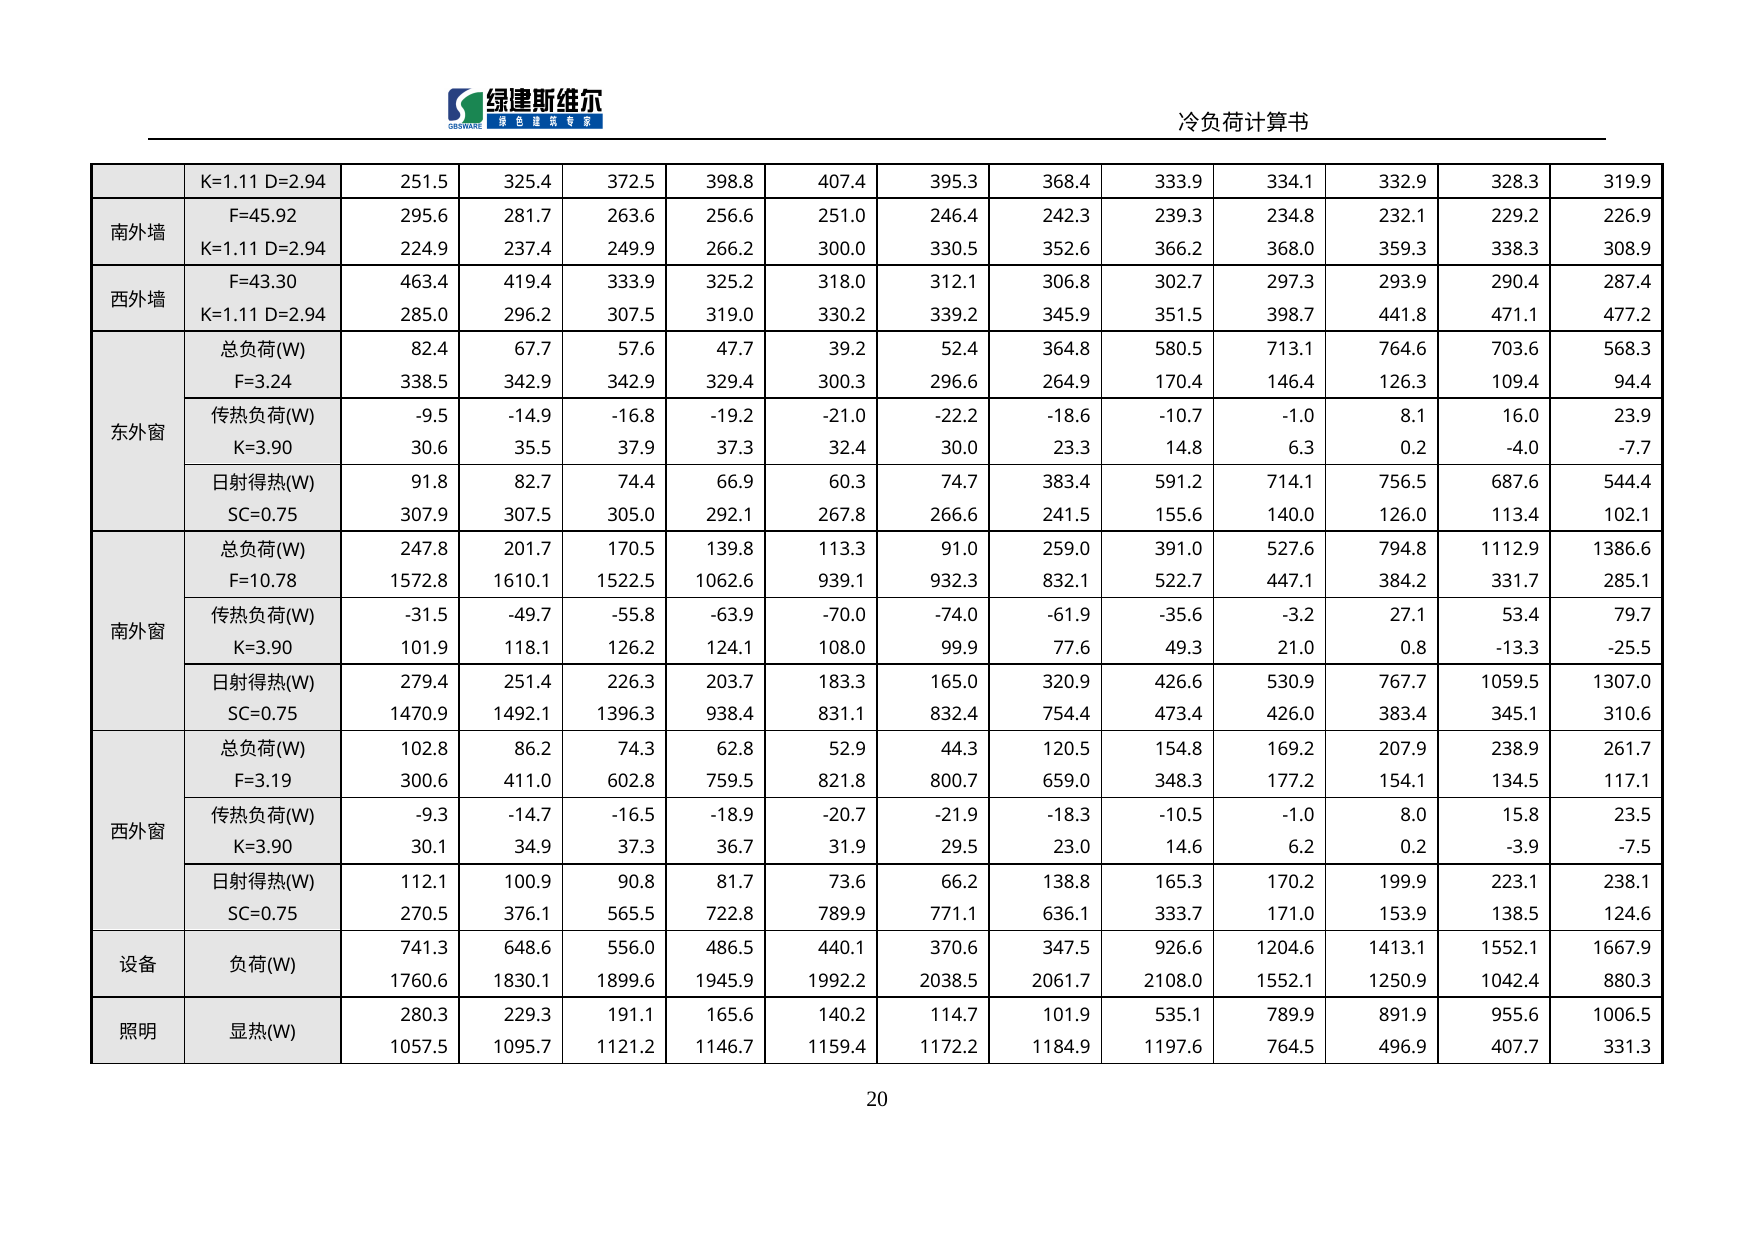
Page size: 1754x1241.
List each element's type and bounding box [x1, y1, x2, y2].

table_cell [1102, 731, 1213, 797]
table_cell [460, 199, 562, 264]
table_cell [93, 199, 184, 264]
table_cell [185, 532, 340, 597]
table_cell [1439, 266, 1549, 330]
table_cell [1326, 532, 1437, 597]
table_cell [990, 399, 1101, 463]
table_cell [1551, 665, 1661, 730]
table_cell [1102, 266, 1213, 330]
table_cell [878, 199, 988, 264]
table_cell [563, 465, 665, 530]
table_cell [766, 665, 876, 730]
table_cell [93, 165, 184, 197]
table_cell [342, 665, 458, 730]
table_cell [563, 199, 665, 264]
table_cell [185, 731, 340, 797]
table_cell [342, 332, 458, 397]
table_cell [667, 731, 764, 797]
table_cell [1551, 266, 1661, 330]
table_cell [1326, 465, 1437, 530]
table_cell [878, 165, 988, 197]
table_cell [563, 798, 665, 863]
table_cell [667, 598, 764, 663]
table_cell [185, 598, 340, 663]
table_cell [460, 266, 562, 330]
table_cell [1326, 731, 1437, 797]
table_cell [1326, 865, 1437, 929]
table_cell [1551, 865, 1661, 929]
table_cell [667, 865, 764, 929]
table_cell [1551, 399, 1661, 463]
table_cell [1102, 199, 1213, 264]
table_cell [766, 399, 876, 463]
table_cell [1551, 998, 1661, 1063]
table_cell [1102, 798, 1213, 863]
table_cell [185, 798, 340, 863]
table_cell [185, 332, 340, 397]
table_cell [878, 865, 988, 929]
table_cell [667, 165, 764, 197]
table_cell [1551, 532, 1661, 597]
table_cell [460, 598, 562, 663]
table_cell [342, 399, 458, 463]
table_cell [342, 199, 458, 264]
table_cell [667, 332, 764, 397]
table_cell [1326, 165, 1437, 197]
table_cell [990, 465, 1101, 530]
picture [444, 88, 604, 130]
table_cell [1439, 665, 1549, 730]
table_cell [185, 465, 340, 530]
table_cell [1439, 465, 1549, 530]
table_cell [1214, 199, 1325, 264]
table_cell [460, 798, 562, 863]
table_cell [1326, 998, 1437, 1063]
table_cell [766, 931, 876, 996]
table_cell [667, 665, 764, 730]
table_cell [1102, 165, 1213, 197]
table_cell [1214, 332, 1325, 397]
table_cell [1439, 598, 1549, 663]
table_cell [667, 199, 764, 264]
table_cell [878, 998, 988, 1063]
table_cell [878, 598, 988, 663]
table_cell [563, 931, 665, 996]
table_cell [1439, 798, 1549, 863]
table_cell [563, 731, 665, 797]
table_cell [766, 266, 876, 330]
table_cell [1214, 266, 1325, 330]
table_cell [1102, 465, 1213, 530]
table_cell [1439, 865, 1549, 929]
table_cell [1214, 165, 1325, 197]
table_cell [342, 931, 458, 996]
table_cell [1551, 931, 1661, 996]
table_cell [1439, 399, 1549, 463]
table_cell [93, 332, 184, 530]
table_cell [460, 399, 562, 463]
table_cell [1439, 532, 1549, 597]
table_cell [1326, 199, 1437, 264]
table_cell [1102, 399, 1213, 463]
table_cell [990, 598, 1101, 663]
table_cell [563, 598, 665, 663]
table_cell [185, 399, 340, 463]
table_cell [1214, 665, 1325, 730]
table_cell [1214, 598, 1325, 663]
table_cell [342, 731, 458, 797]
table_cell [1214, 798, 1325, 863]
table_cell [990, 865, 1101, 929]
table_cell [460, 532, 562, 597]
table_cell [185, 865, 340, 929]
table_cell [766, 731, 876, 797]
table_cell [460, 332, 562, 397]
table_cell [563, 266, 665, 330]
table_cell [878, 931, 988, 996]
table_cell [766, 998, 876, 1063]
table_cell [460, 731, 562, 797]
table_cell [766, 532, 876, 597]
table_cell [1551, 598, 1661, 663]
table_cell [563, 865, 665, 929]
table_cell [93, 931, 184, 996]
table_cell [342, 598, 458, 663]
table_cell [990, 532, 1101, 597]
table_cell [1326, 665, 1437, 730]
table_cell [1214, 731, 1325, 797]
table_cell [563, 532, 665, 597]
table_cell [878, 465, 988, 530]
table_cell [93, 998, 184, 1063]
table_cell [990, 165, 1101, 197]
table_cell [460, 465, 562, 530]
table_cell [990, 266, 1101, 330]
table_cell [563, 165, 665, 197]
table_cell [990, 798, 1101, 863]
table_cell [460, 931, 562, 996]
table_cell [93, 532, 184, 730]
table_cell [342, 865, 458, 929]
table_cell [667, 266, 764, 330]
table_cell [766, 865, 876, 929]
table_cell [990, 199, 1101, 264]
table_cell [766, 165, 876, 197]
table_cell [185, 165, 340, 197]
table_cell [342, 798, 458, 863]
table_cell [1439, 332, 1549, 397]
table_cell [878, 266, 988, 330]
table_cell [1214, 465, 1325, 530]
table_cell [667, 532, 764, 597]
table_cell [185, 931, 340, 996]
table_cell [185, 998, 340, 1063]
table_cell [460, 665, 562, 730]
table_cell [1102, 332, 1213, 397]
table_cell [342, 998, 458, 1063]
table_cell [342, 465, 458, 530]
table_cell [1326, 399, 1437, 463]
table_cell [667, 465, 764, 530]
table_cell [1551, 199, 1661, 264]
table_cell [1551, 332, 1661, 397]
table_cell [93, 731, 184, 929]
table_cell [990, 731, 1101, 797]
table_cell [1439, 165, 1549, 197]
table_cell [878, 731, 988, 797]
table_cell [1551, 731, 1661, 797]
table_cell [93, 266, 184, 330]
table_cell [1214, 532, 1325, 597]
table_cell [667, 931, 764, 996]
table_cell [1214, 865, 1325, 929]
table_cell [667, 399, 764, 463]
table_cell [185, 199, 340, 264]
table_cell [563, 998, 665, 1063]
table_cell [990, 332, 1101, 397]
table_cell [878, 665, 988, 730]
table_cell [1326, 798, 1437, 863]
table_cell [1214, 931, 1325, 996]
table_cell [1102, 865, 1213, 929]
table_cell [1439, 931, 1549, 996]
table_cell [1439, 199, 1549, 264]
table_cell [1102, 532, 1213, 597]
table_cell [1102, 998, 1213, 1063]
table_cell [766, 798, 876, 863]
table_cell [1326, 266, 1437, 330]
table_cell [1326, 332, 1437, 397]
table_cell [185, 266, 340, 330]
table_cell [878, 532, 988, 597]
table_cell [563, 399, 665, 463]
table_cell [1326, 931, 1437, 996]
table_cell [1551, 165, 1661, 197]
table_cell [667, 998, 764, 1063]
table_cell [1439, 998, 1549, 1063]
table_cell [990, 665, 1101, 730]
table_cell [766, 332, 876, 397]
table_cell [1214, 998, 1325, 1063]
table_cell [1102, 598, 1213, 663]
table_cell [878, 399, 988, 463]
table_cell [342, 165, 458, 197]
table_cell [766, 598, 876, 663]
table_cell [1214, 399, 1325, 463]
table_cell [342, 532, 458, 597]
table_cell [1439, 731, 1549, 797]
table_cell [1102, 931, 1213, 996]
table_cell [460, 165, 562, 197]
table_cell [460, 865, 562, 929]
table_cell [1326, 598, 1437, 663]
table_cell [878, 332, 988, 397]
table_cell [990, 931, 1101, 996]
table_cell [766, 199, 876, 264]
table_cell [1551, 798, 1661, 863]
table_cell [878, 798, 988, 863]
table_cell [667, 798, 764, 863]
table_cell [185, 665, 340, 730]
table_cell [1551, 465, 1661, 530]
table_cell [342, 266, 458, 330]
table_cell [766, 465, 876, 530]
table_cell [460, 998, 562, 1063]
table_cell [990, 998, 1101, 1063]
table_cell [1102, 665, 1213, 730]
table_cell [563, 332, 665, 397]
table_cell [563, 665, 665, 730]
